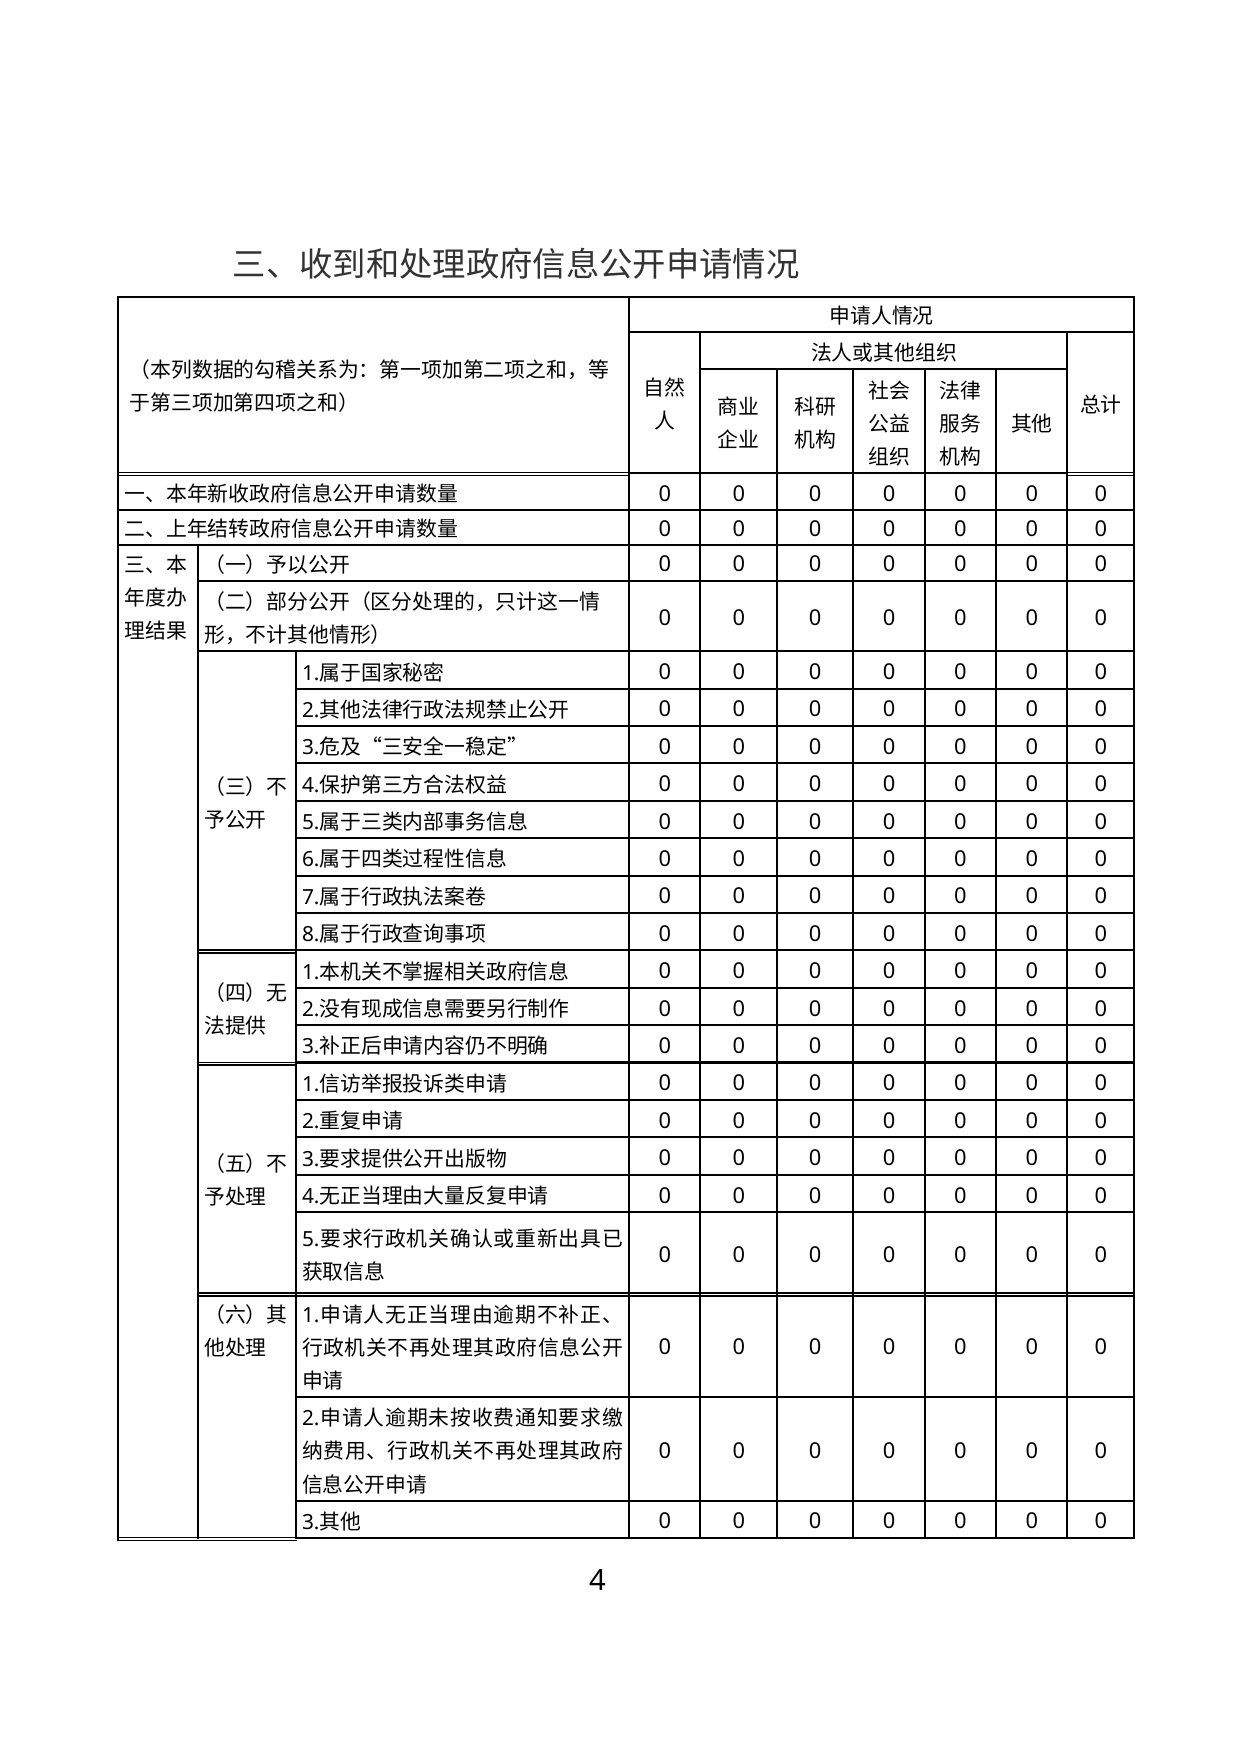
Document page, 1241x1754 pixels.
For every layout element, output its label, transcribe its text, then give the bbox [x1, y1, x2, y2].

table_cell 0 [997, 582, 1066, 650]
table_cell 0 [926, 1064, 995, 1099]
table_header （本列数据的勾稽关系为：第一项加第二项之和，等于第三项加第四项之和） [119, 298, 628, 472]
table_cell 2.重复申请 [297, 1101, 628, 1136]
table_cell 0 [630, 652, 699, 687]
table_cell 0 [701, 1064, 776, 1099]
table_header 申请人情况 [630, 298, 1133, 331]
table_cell 8.属于行政查询事项 [297, 914, 628, 949]
table_cell 0 [926, 1297, 995, 1396]
table_cell 0 [997, 1398, 1066, 1499]
table_cell 0 [701, 1297, 776, 1396]
table_cell 0 [630, 1026, 699, 1061]
table_cell 0 [854, 727, 924, 762]
table_cell 0 [701, 1176, 776, 1211]
table_cell 0 [1068, 914, 1133, 949]
table_cell 0 [997, 1176, 1066, 1211]
table_cell 0 [630, 951, 699, 987]
table_cell 0 [926, 1213, 995, 1292]
table_cell 0 [701, 839, 776, 874]
table_cell 0 [701, 1026, 776, 1061]
table_cell 0 [630, 764, 699, 800]
table_cell 0 [997, 1213, 1066, 1292]
table_cell 0 [701, 474, 776, 509]
table_cell 0 [997, 951, 1066, 987]
table_cell 5.要求行政机关确认或重新出具已获取信息 [297, 1213, 628, 1292]
table_cell 0 [1068, 877, 1133, 912]
table_cell 2.其他法律行政法规禁止公开 [297, 690, 628, 725]
table_cell 0 [778, 951, 852, 987]
table_cell 0 [854, 951, 924, 987]
table_cell 0 [997, 877, 1066, 912]
table_cell 0 [630, 802, 699, 837]
table_cell 0 [630, 1502, 699, 1537]
table_cell 4.无正当理由大量反复申请 [297, 1176, 628, 1211]
table_cell 0 [778, 989, 852, 1024]
table_cell 0 [630, 690, 699, 725]
table_cell 法人或其他组织 [701, 333, 1066, 368]
table_cell 0 [1068, 989, 1133, 1024]
table_cell 0 [1068, 764, 1133, 800]
table_cell 0 [926, 1138, 995, 1174]
table_cell 0 [926, 877, 995, 912]
table_cell 0 [854, 914, 924, 949]
table_cell 0 [997, 652, 1066, 687]
table_cell 0 [701, 546, 776, 579]
table_cell 0 [854, 1026, 924, 1061]
table_cell 0 [854, 989, 924, 1024]
table_cell 0 [701, 951, 776, 987]
table_cell （六）其他处理 [199, 1297, 295, 1537]
table_cell （二）部分公开（区分处理的，只计这一情形，不计其他情形） [199, 582, 628, 650]
table_cell 0 [854, 802, 924, 837]
table_cell 0 [854, 1213, 924, 1292]
table_cell 0 [854, 1398, 924, 1499]
table_cell 2.没有现成信息需要另行制作 [297, 989, 628, 1024]
table_cell 0 [1068, 1138, 1133, 1174]
table_cell 0 [701, 1398, 776, 1499]
table_cell 三、本年度办理结果 [119, 546, 197, 1537]
table_cell 7.属于行政执法案卷 [297, 877, 628, 912]
table_cell 0 [701, 511, 776, 544]
table_cell 0 [1068, 727, 1133, 762]
table_cell 0 [926, 546, 995, 579]
table_cell 0 [1068, 1176, 1133, 1211]
table_cell 0 [854, 764, 924, 800]
table_cell 0 [701, 1101, 776, 1136]
table_cell 3.补正后申请内容仍不明确 [297, 1026, 628, 1061]
table_cell 0 [1068, 1064, 1133, 1099]
table_cell 0 [854, 546, 924, 579]
table_cell 0 [778, 1064, 852, 1099]
table_cell 0 [701, 1138, 776, 1174]
table_cell 5.属于三类内部事务信息 [297, 802, 628, 837]
table_cell 2.申请人逾期未按收费通知要求缴纳费用、行政机关不再处理其政府信息公开申请 [297, 1398, 628, 1499]
table_cell 其他 [997, 370, 1066, 472]
table_cell 0 [778, 1213, 852, 1292]
table_cell 0 [1068, 839, 1133, 874]
table_cell 0 [630, 1101, 699, 1136]
table_cell 0 [926, 951, 995, 987]
table_cell 1.本机关不掌握相关政府信息 [297, 951, 628, 987]
table_cell （五）不予处理 [199, 1066, 295, 1292]
table_cell 0 [854, 877, 924, 912]
table_cell 0 [854, 652, 924, 687]
table_cell 0 [778, 652, 852, 687]
table_cell 0 [997, 1138, 1066, 1174]
table_cell 0 [997, 474, 1066, 509]
table_cell 0 [701, 764, 776, 800]
table_cell 0 [778, 1026, 852, 1061]
table_cell 0 [854, 1297, 924, 1396]
table_cell 0 [997, 1297, 1066, 1396]
table_cell 0 [1068, 690, 1133, 725]
table_cell 0 [701, 582, 776, 650]
table_cell 0 [630, 877, 699, 912]
table_cell 0 [926, 839, 995, 874]
table_cell 0 [926, 802, 995, 837]
table_cell 0 [778, 1398, 852, 1499]
table_cell 0 [630, 474, 699, 509]
table_cell 自然人 [630, 333, 699, 472]
table_cell 0 [1068, 1101, 1133, 1136]
table_cell 4.保护第三方合法权益 [297, 764, 628, 800]
table_cell 法律服务机构 [926, 370, 995, 472]
table_cell 0 [997, 914, 1066, 949]
table_cell 3.危及“三安全一稳定” [297, 727, 628, 762]
table_cell 二、上年结转政府信息公开申请数量 [119, 511, 628, 544]
table_cell 0 [778, 764, 852, 800]
table_cell 0 [630, 1398, 699, 1499]
table_cell 6.属于四类过程性信息 [297, 839, 628, 874]
table_cell 0 [854, 839, 924, 874]
table_cell 0 [1068, 1502, 1133, 1537]
table_cell 0 [630, 582, 699, 650]
table_cell 0 [926, 1101, 995, 1136]
table_cell 0 [701, 1502, 776, 1537]
table_cell 0 [778, 877, 852, 912]
table_cell 0 [926, 652, 995, 687]
table_cell 0 [701, 652, 776, 687]
table_cell （四）无法提供 [199, 954, 295, 1061]
table_cell 0 [1068, 652, 1133, 687]
table_cell 一、本年新收政府信息公开申请数量 [119, 476, 628, 509]
table_cell 0 [630, 727, 699, 762]
table_cell 0 [997, 511, 1066, 544]
table_cell 0 [997, 1502, 1066, 1537]
table_cell 0 [854, 582, 924, 650]
table_cell 0 [1068, 1297, 1133, 1396]
table_cell 总计 [1068, 333, 1133, 472]
table_cell 1.信访举报投诉类申请 [297, 1064, 628, 1099]
table_cell 3.其他 [297, 1502, 628, 1537]
table_cell 0 [854, 1101, 924, 1136]
table_cell 0 [701, 877, 776, 912]
table_cell 商业 企业 [701, 370, 776, 472]
table_cell 0 [778, 511, 852, 544]
table_cell 0 [926, 511, 995, 544]
table_cell 0 [997, 727, 1066, 762]
table_cell 0 [926, 582, 995, 650]
table_cell 0 [778, 1101, 852, 1136]
table_cell 0 [926, 727, 995, 762]
table_cell 0 [778, 1138, 852, 1174]
table_cell 0 [630, 1176, 699, 1211]
table_cell 0 [854, 1138, 924, 1174]
table_cell 0 [778, 839, 852, 874]
table_cell 0 [854, 474, 924, 509]
table_cell 0 [630, 511, 699, 544]
table_cell （一）予以公开 [199, 546, 628, 579]
table_cell 0 [1068, 546, 1133, 579]
table_cell 0 [926, 1502, 995, 1537]
table_cell 0 [926, 1398, 995, 1499]
table_cell 0 [701, 989, 776, 1024]
table_cell 0 [1068, 582, 1133, 650]
table_cell 0 [630, 546, 699, 579]
table_cell 0 [997, 546, 1066, 579]
table_cell 0 [926, 989, 995, 1024]
table_cell （三）不予公开 [199, 652, 295, 949]
table_cell 0 [1068, 1398, 1133, 1499]
table_cell 0 [778, 1502, 852, 1537]
text 三、收到和处理政府信息公开申请情况 [165, 229, 1087, 296]
table_cell 0 [778, 914, 852, 949]
table_cell 0 [1068, 1213, 1133, 1292]
table_cell 0 [701, 727, 776, 762]
table_cell 0 [854, 690, 924, 725]
table_cell 0 [701, 1213, 776, 1292]
table_cell 0 [854, 1064, 924, 1099]
table_cell 0 [630, 989, 699, 1024]
table_cell 0 [630, 914, 699, 949]
table_cell 0 [854, 1502, 924, 1537]
table_cell 0 [854, 1176, 924, 1211]
table_cell 3.要求提供公开出版物 [297, 1138, 628, 1174]
table_cell 0 [701, 802, 776, 837]
table_cell 1.申请人无正当理由逾期不补正、行政机关不再处理其政府信息公开申请 [297, 1297, 628, 1396]
table_cell 0 [997, 802, 1066, 837]
table_cell 0 [630, 839, 699, 874]
table_cell 0 [778, 474, 852, 509]
table_cell 0 [1068, 511, 1133, 544]
table_cell 0 [997, 764, 1066, 800]
table_cell 0 [997, 1101, 1066, 1136]
table_cell 0 [926, 474, 995, 509]
table_cell 0 [926, 764, 995, 800]
table_cell 0 [778, 1297, 852, 1396]
table_cell 0 [926, 1026, 995, 1061]
table_cell 0 [778, 582, 852, 650]
table_cell 0 [926, 690, 995, 725]
table_cell 0 [1068, 1026, 1133, 1061]
table_cell 1.属于国家秘密 [297, 652, 628, 687]
table_cell 0 [1068, 476, 1133, 509]
table_cell 0 [778, 1176, 852, 1211]
table_cell 0 [1068, 802, 1133, 837]
table_cell 社会公益组织 [854, 370, 924, 472]
table_cell 0 [778, 690, 852, 725]
table_cell 0 [630, 1138, 699, 1174]
table_cell 0 [630, 1213, 699, 1292]
table_cell 0 [997, 1064, 1066, 1099]
table_cell 0 [997, 839, 1066, 874]
table_cell 0 [926, 1176, 995, 1211]
table_cell 0 [926, 914, 995, 949]
table_cell 0 [778, 727, 852, 762]
table_cell 0 [997, 1026, 1066, 1061]
table_cell 0 [997, 989, 1066, 1024]
table_cell 0 [701, 690, 776, 725]
table_cell 0 [778, 546, 852, 579]
table_cell 0 [1068, 951, 1133, 987]
table_cell 0 [778, 802, 852, 837]
table_cell 0 [630, 1064, 699, 1099]
table_cell 0 [630, 1297, 699, 1396]
table_cell 科研 机构 [778, 370, 852, 472]
table_cell 0 [997, 690, 1066, 725]
table_cell 0 [854, 511, 924, 544]
table_cell 0 [701, 914, 776, 949]
